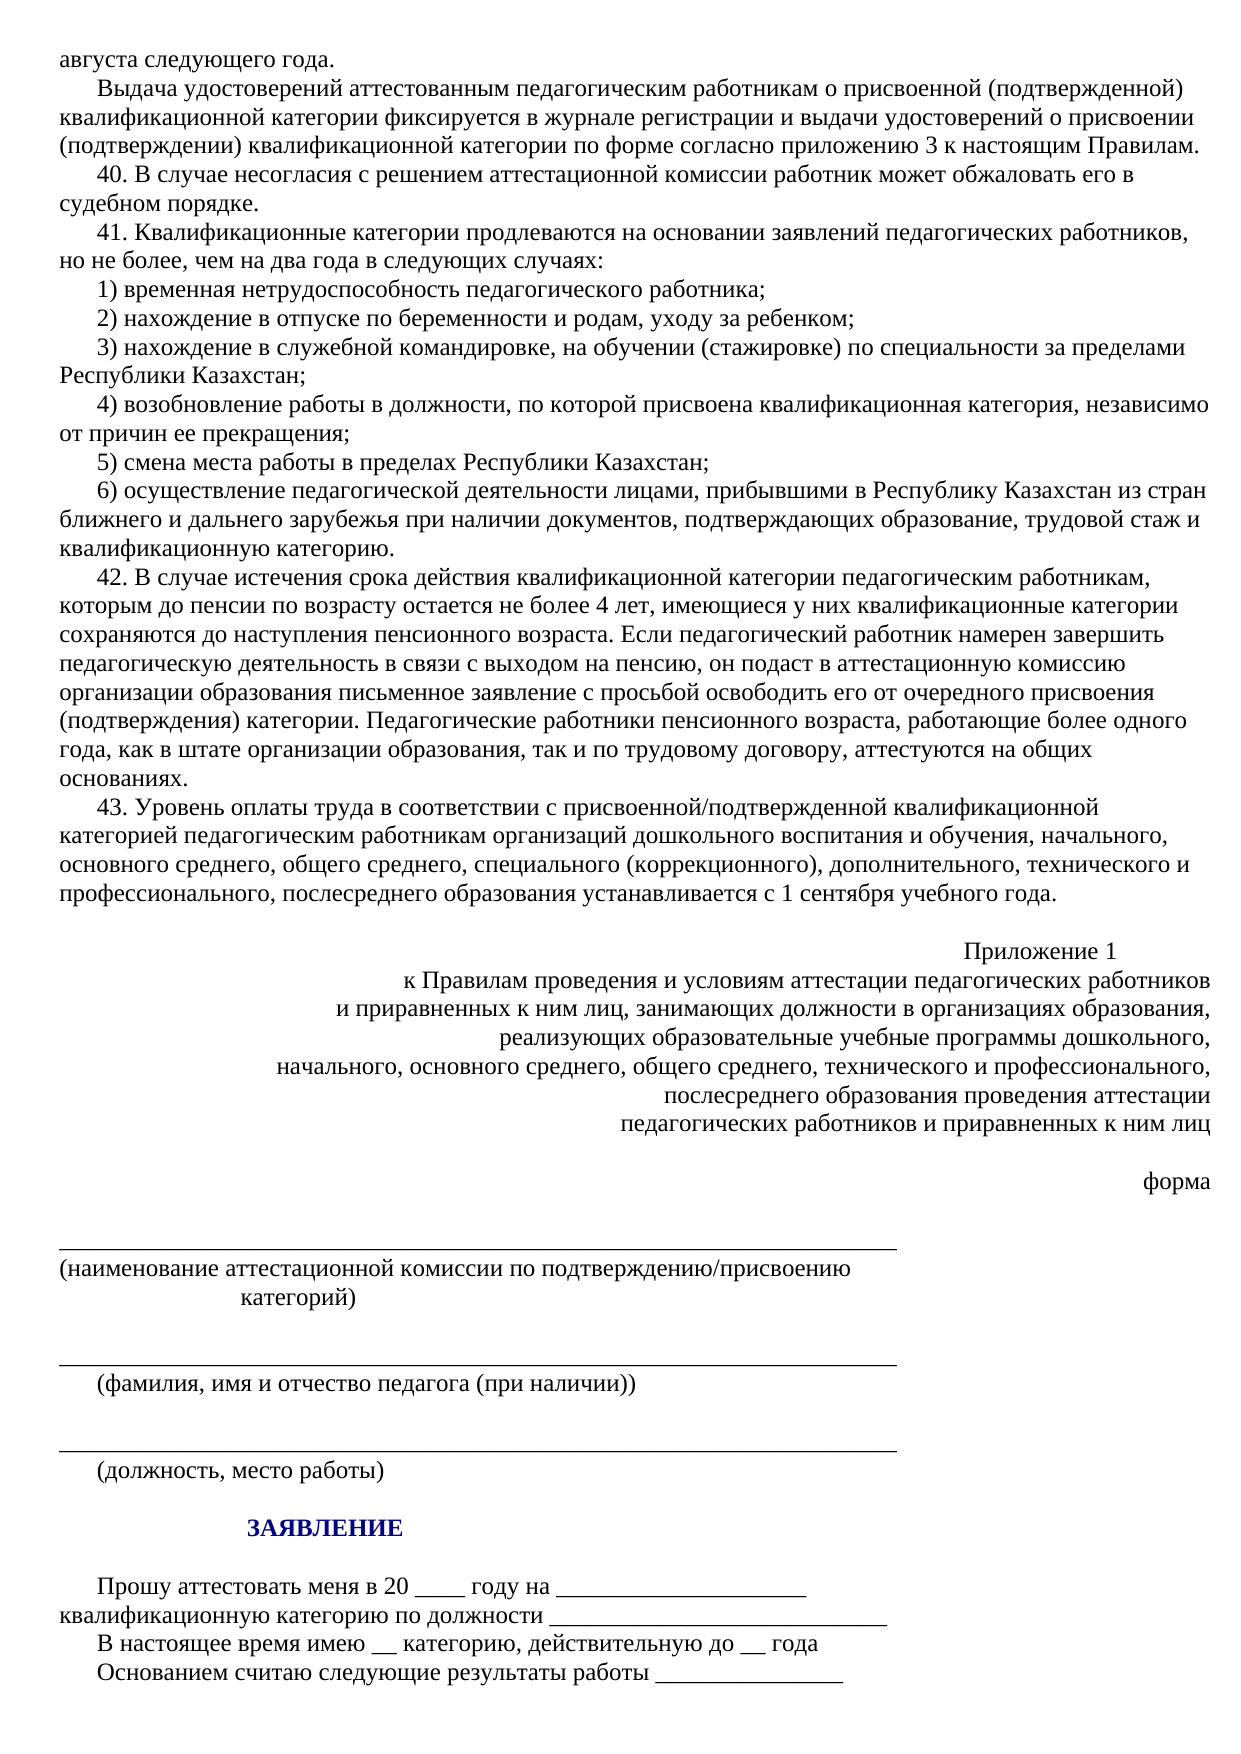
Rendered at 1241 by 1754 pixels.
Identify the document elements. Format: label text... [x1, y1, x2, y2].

text ___________________________________________________________________ (наименование аттестационной комиссии по подтверждению/присвоению категорий) [59, 1224, 1211, 1311]
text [59, 1571, 1211, 1686]
text и приравненных к ним лиц, занимающих должности в организациях образования, [59, 993, 1211, 1022]
text ___________________________________________________________________ (должность, место работы) [59, 1426, 1211, 1484]
text педагогических работников и приравненных к ним лиц [59, 1108, 1211, 1137]
text реализующих образовательные учебные программы дошкольного, [59, 1022, 1211, 1051]
text Приложение 1 к Правилам проведения и условиям аттестации педагогических работников [59, 936, 1211, 993]
text форма [59, 1166, 1211, 1195]
text начального, основного среднего, общего среднего, технического и профессионального, [59, 1051, 1211, 1080]
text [59, 44, 1211, 907]
text ___________________________________________________________________ (фамилия, имя и отчество педагога (при наличии)) [59, 1340, 1211, 1397]
text ЗАЯВЛЕНИЕ [59, 1513, 1211, 1542]
text послесреднего образования проведения аттестации [59, 1080, 1211, 1108]
